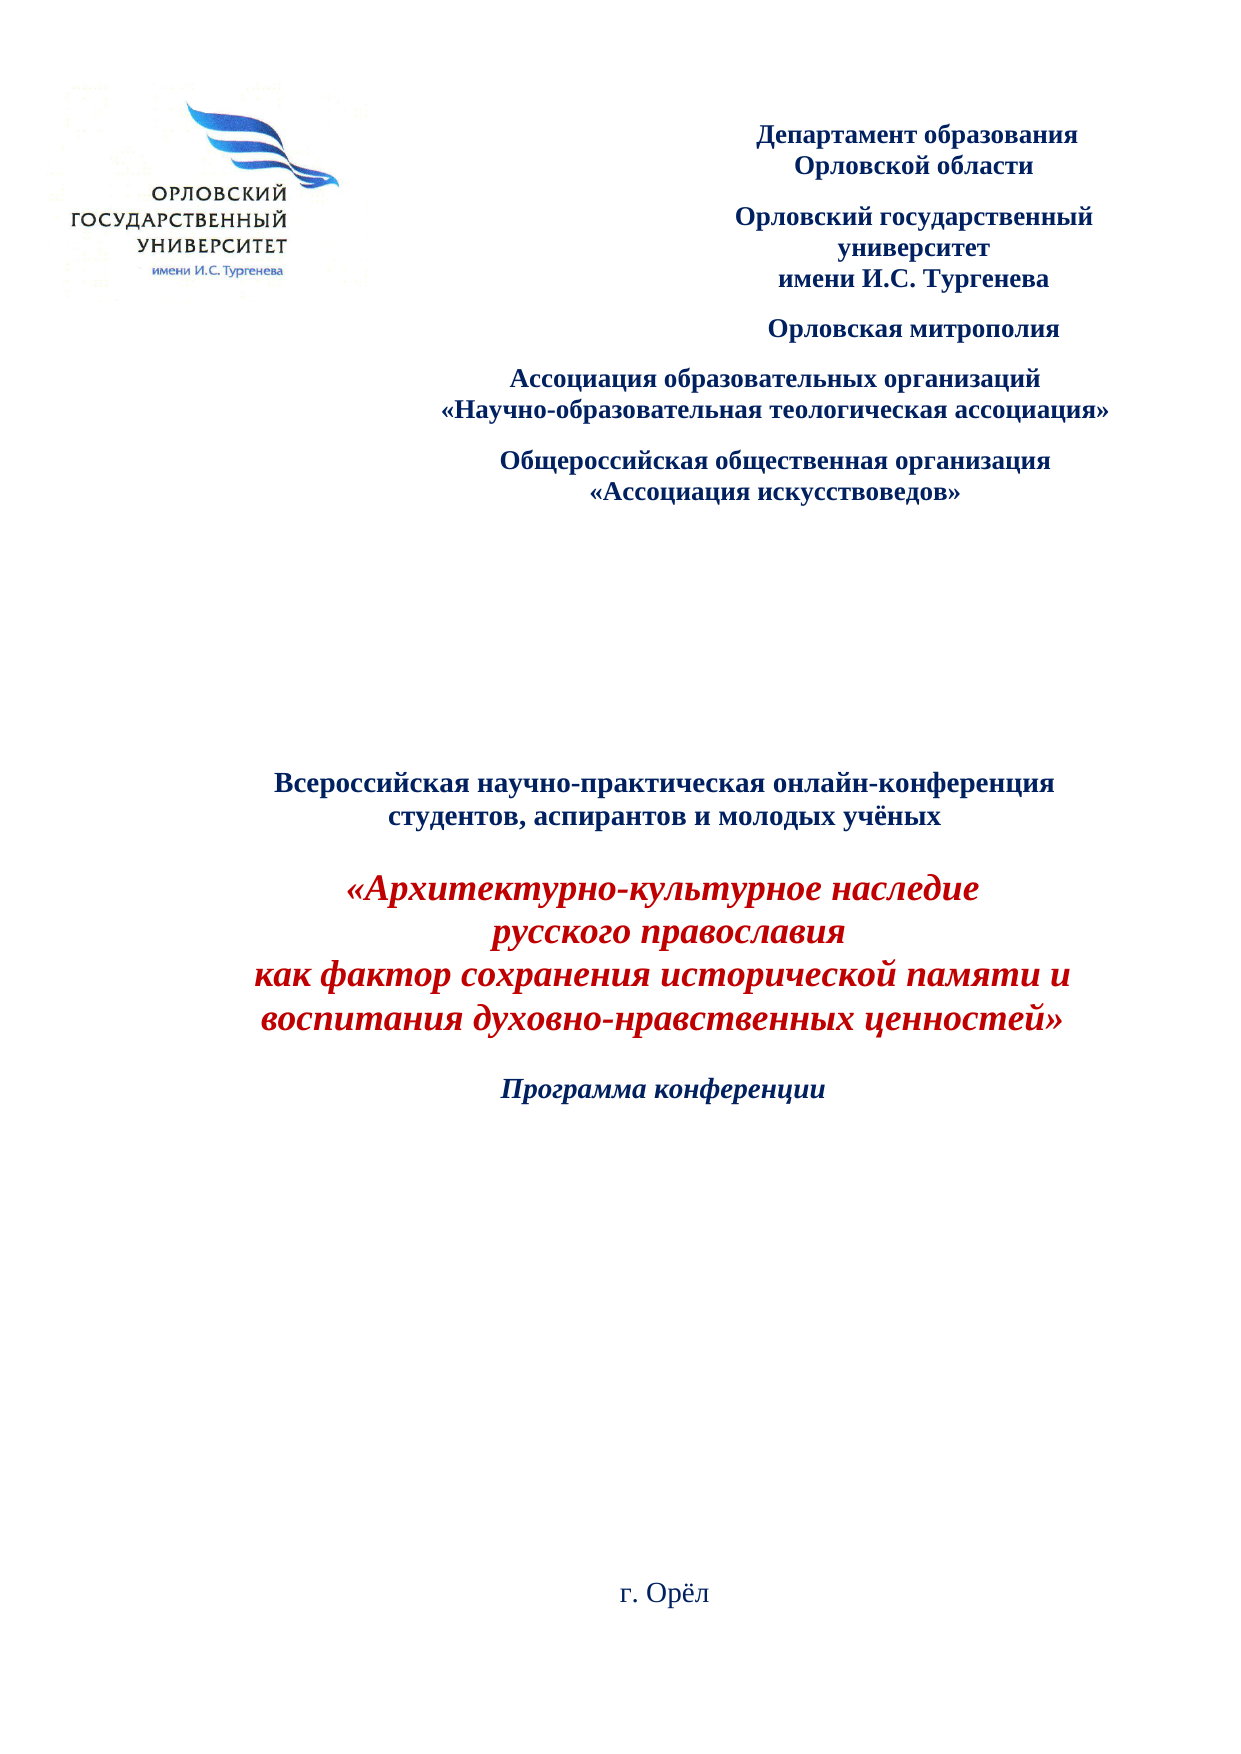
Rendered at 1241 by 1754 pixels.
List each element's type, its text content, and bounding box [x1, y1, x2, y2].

text «Архитектурно-культурное наследие [177, 866, 1152, 909]
text Орловская митрополия [399, 312, 1152, 343]
text русского православия [177, 909, 1152, 952]
text Департамент образования [436, 118, 1152, 149]
text г. Орёл [177, 1575, 1152, 1608]
text имени И.С. Тургенева [436, 262, 1152, 293]
text студентов, аспирантов и молодых учёных [177, 798, 1152, 832]
text Орловской области [436, 149, 1152, 180]
text Ассоциация образовательных организаций [399, 362, 1152, 394]
picture [46, 83, 436, 325]
text Орловский государственный университет [436, 199, 1152, 262]
text Всероссийская научно-практическая онлайн-конференция [177, 765, 1152, 798]
text как фактор сохранения исторической памяти и воспитания духовно-нравственных ценностей» [177, 952, 1152, 1038]
text Общероссийская общественная организация [399, 444, 1152, 475]
text «Ассоциация искусствоведов» [399, 475, 1152, 506]
text «Научно-образовательная теологическая ассоциация» [399, 394, 1152, 425]
text Программа конференции [177, 1072, 1152, 1105]
